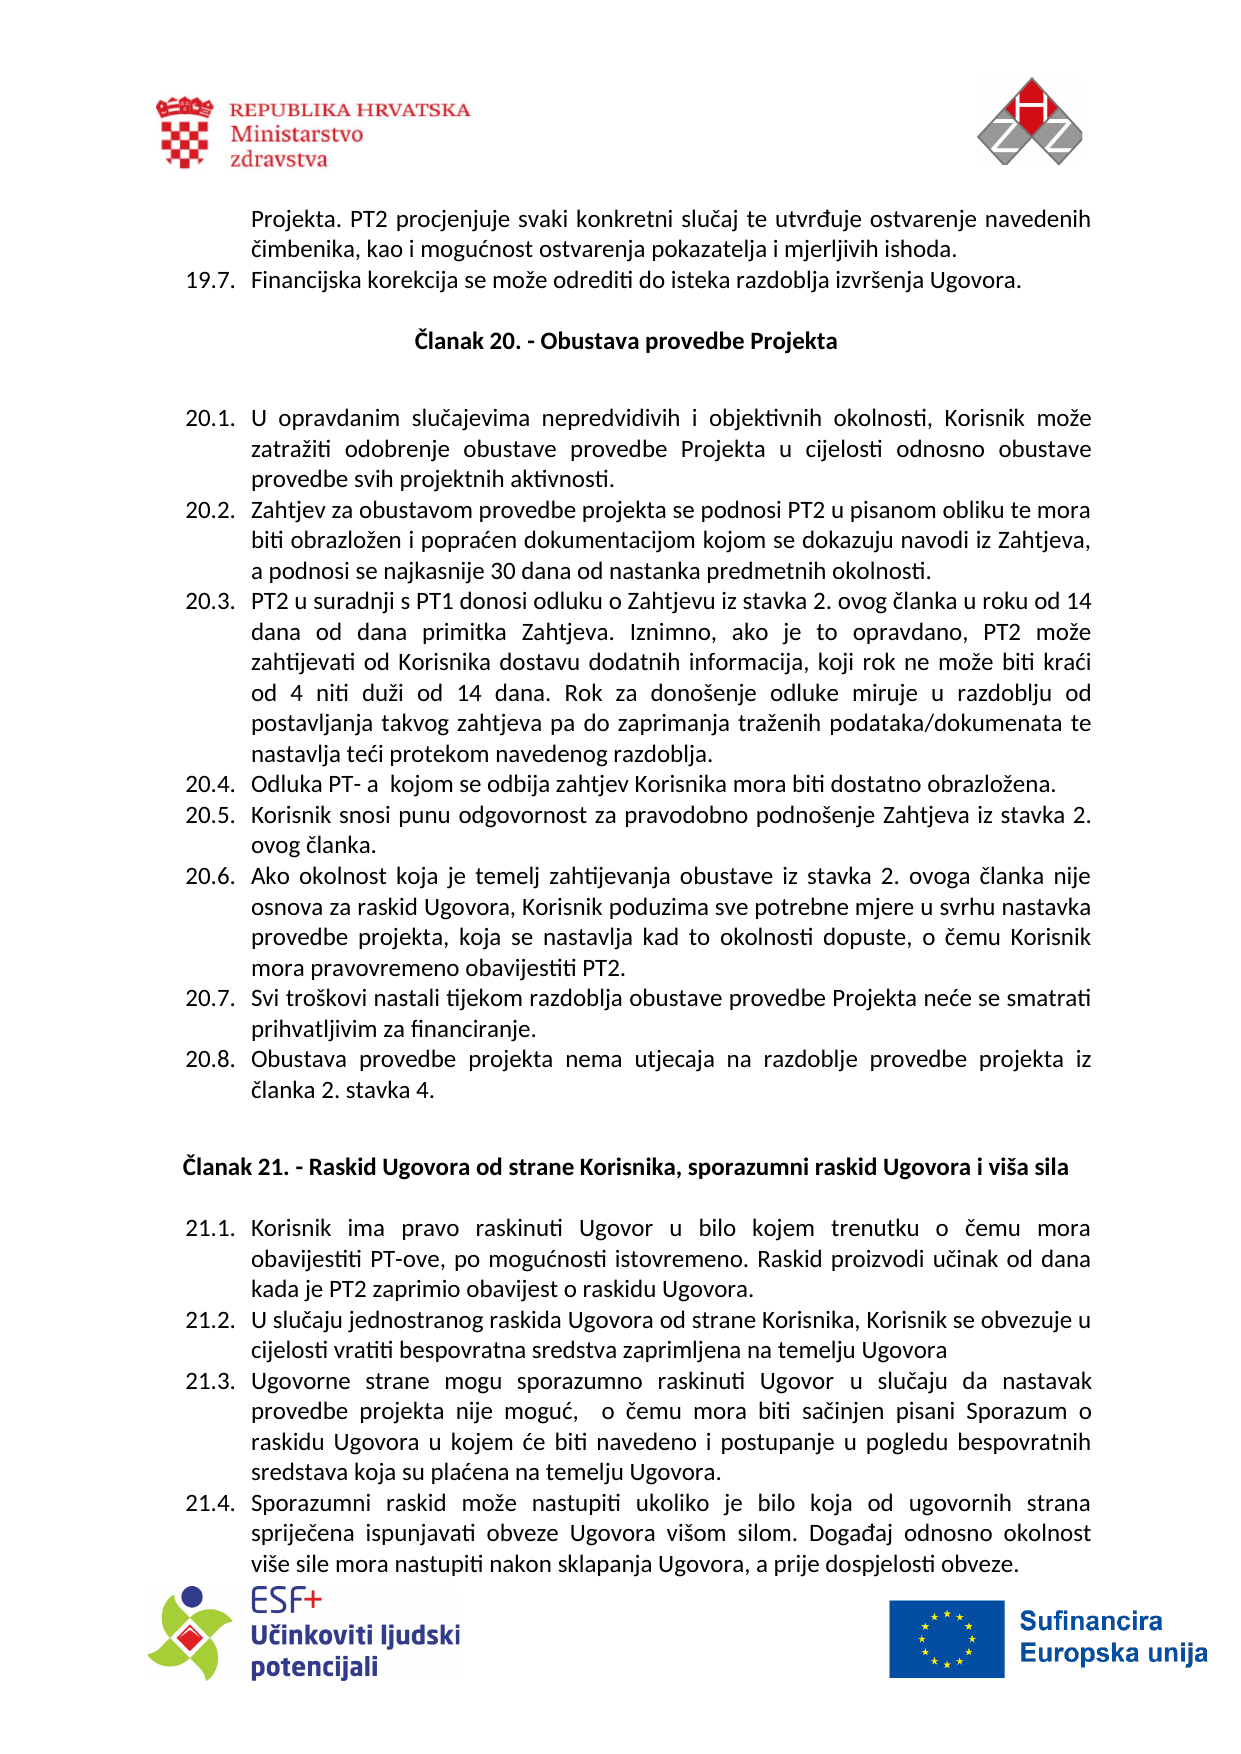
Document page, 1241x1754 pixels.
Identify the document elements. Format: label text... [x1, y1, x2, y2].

text Članak 21. - Raskid Ugovora od strane Korisnika, sporazumni raskid Ugovora i viša sila [160, 1151, 1093, 1182]
list Korisnik snosi punu odgovornost za pravodobno podnošenje Zahtjeva iz stavka 2. ovog članka. [185, 799, 1093, 860]
picture [147, 73, 479, 203]
list Odluka PT- a kojom se odbija zahtjev Korisnika mora biti dostatno obrazložena. [185, 768, 1093, 799]
picture [147, 1586, 460, 1681]
list Ugovorne strane mogu sporazumno raskinuti Ugovor u slučaju da nastavak provedbe projekta nije moguć, o čemu mora biti sačinjen pisani Sporazum o raskidu Ugovora u kojem će biti navedeno i postupanje u pogledu bespovratnih sredstava koja su plaćena na temelju Ugovora. [185, 1365, 1093, 1487]
list Svi troškovi nastali tijekom razdoblja obustave provedbe Projekta neće se smatrati prihvatljivim za financiranje. [185, 982, 1093, 1043]
list Ako okolnost koja je temelj zahtijevanja obustave iz stavka 2. ovoga članka nije osnova za raskid Ugovora, Korisnik poduzima sve potrebne mjere u svrhu nastavka provedbe projekta, koja se nastavlja kad to okolnosti dopuste, o čemu Korisnik mora pravovremeno obavijestiti PT2. [185, 860, 1093, 982]
list Obustava provedbe projekta nema utjecaja na razdoblje provedbe projekta iz članka 2. stavka 4. [185, 1043, 1093, 1104]
picture [976, 76, 1083, 165]
list Sporazumni raskid može nastupiti ukoliko je bilo koja od ugovornih strana spriječena ispunjavati obveze Ugovora višom silom. Događaj odnosno okolnost više sile mora nastupiti nakon sklapanja Ugovora, a prije dospjelosti obveze. [185, 1487, 1093, 1578]
list Korisnik ima pravo raskinuti Ugovor u bilo kojem trenutku o čemu mora obavijestiti PT-ove, po mogućnosti istovremeno. Raskid proizvodi učinak od dana kada je PT2 zaprimio obavijest o raskidu Ugovora. [185, 1212, 1093, 1304]
list Zahtjev za obustavom provedbe projekta se podnosi PT2 u pisanom obliku te mora biti obrazložen i popraćen dokumentacijom kojom se dokazuju navodi iz Zahtjeva, a podnosi se najkasnije 30 dana od nastanka predmetnih okolnosti. [185, 494, 1093, 585]
text Članak 20. - Obustava provedbe Projekta [160, 325, 1093, 355]
list U slučaju jednostranog raskida Ugovora od strane Korisnika, Korisnik se obvezuje u cijelosti vratiti bespovratna sredstva zaprimljena na temelju Ugovora [185, 1304, 1093, 1365]
picture [884, 1595, 1213, 1683]
list U opravdanim slučajevima nepredvidivih i objektivnih okolnosti, Korisnik može zatražiti odobrenje obustave provedbe Projekta u cijelosti odnosno obustave provedbe svih projektnih aktivnosti. [185, 402, 1093, 494]
list Financijska korekcija se može odrediti do isteka razdoblja izvršenja Ugovora. [185, 264, 1093, 294]
list PT2 u suradnji s PT1 donosi odluku o Zahtjevu iz stavka 2. ovog članka u roku od 14 dana od dana primitka Zahtjeva. Iznimno, ako je to opravdano, PT2 može zahtijevati od Korisnika dostavu dodatnih informacija, koji rok ne može biti kraći od 4 niti duži od 14 dana. Rok za donošenje odluke miruje u razdoblju od postavljanja takvog zahtjeva pa do zaprimanja traženih podataka/dokumenata te nastavlja teći protekom navedenog razdoblja. [185, 585, 1093, 768]
